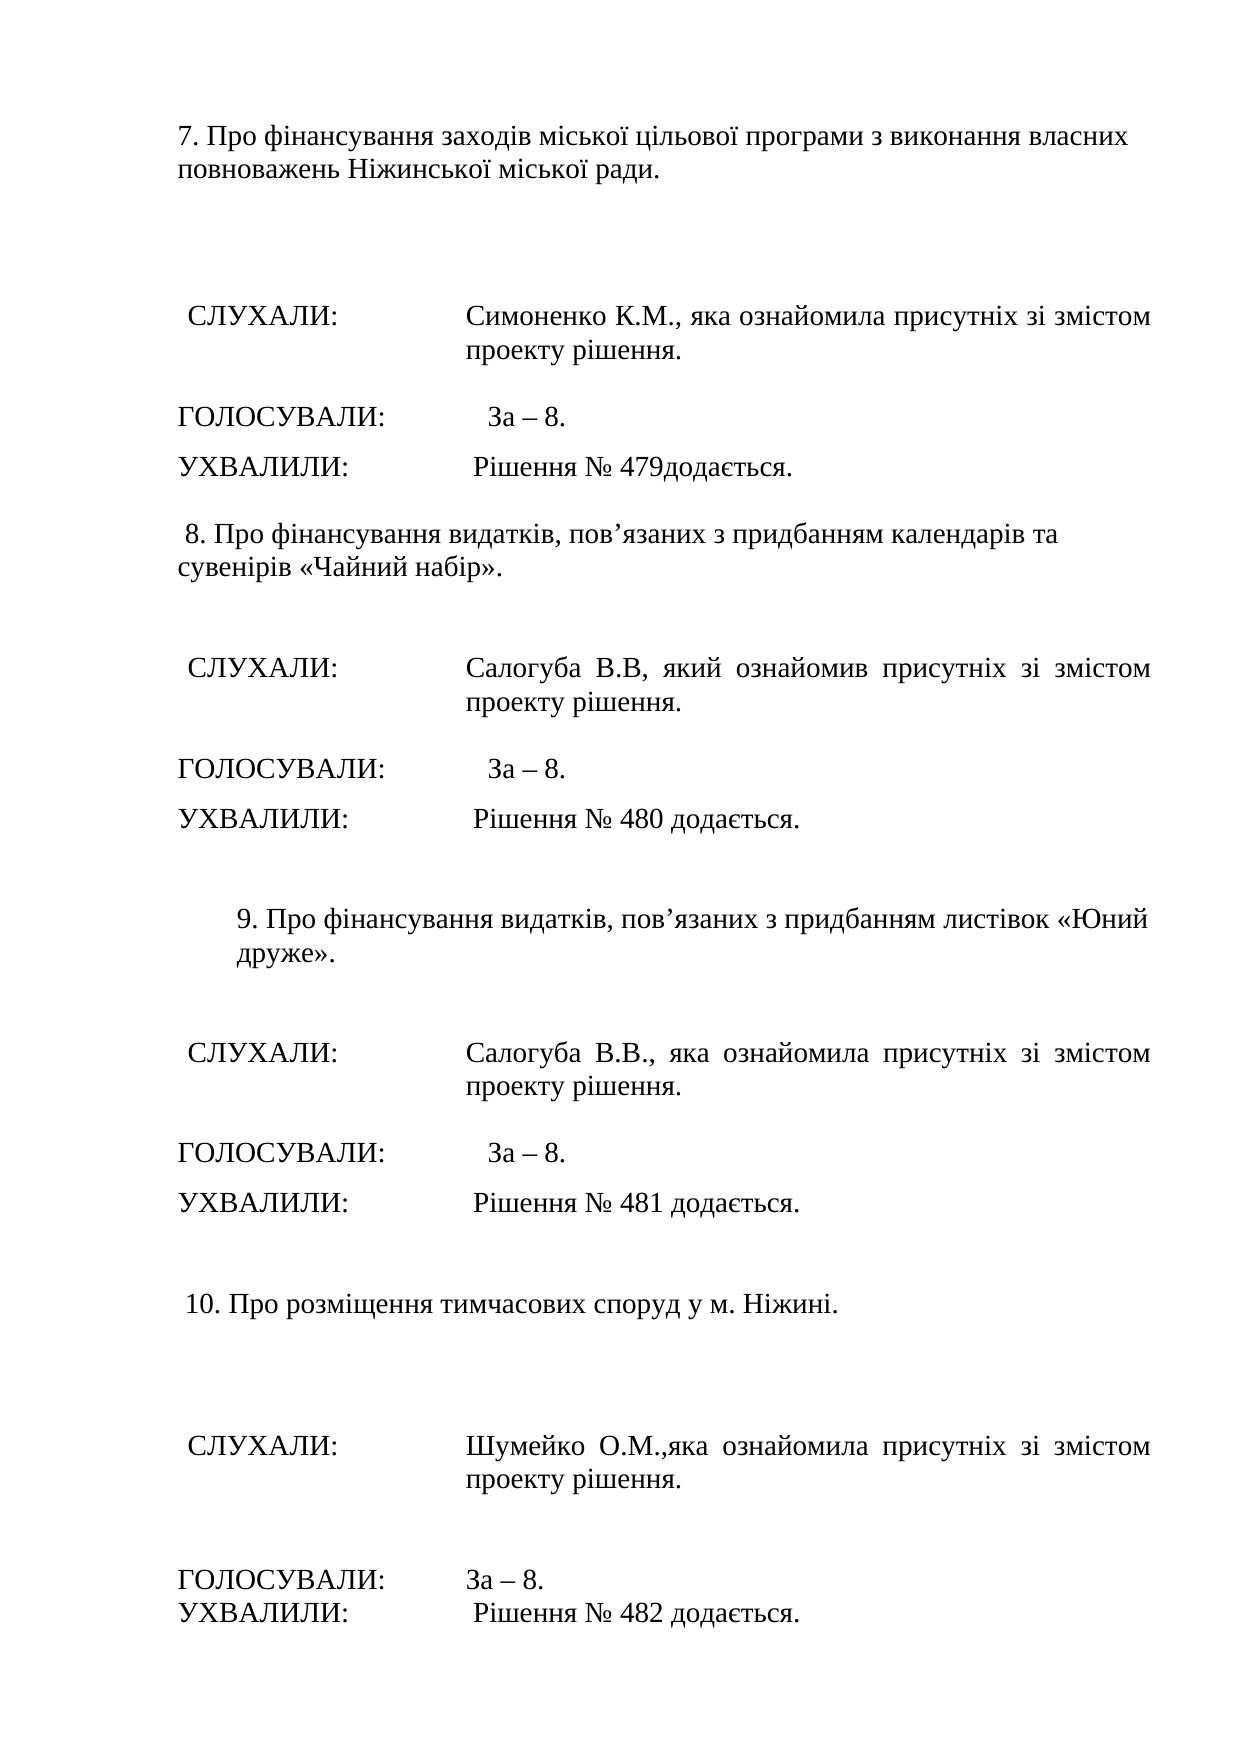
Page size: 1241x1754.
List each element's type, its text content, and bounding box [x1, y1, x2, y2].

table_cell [454, 1595, 1163, 1636]
table_header Салогуба В.В., яка ознайомила присутніх зі змістом проекту рішення. [454, 1035, 1163, 1135]
table_cell За – 8. [454, 1528, 1163, 1595]
table_cell ГОЛОСУВАЛИ: [176, 751, 454, 801]
table_header Салогуба В.В, який ознайомив присутніх зі змістом проекту рішення. [454, 650, 1163, 751]
text 10. Про розміщення тимчасових споруд у м. Ніжині. [177, 1286, 1152, 1319]
table_cell УХВАЛИЛИ: [176, 1185, 454, 1286]
text 8. Про фінансування видатків, пов’язаних з придбанням календарів та сувенірів «Чайний набір». [177, 516, 1152, 583]
table_header СЛУХАЛИ: [176, 1035, 454, 1135]
table_cell ГОЛОСУВАЛИ: [176, 1135, 454, 1185]
table_cell Рішення № 479додається. [454, 449, 1163, 516]
table_cell ГОЛОСУВАЛИ: [176, 1528, 454, 1595]
table_cell Рішення № 480 додається. [454, 801, 1163, 902]
table_cell За – 8. [454, 751, 1163, 801]
table_cell УХВАЛИЛИ: [176, 801, 454, 902]
list 9. Про фінансування видатків, пов’язаних з придбанням листівок «Юний друже». [237, 902, 1152, 969]
table_header Симоненко К.М., яка ознайомила присутніх зі змістом проекту рішення. [454, 298, 1163, 399]
table_cell УХВАЛИЛИ: [176, 449, 454, 516]
table_cell ГОЛОСУВАЛИ: [176, 399, 454, 449]
table_cell За – 8. [454, 399, 1163, 449]
text 7. Про фінансування заходів міської цільової програми з виконання власних повноважень Ніжинської міської ради. [177, 118, 1152, 185]
table_header СЛУХАЛИ: [176, 298, 454, 399]
table_header СЛУХАЛИ: [176, 1428, 454, 1528]
table_header Шумейко О.М.,яка ознайомила присутніх зі змістом проекту рішення. [454, 1428, 1163, 1528]
table_header СЛУХАЛИ: [176, 650, 454, 751]
table_cell Рішення № 481 додається. [454, 1185, 1163, 1286]
table_cell За – 8. [454, 1135, 1163, 1185]
table_cell УХВАЛИЛИ: [176, 1595, 454, 1636]
